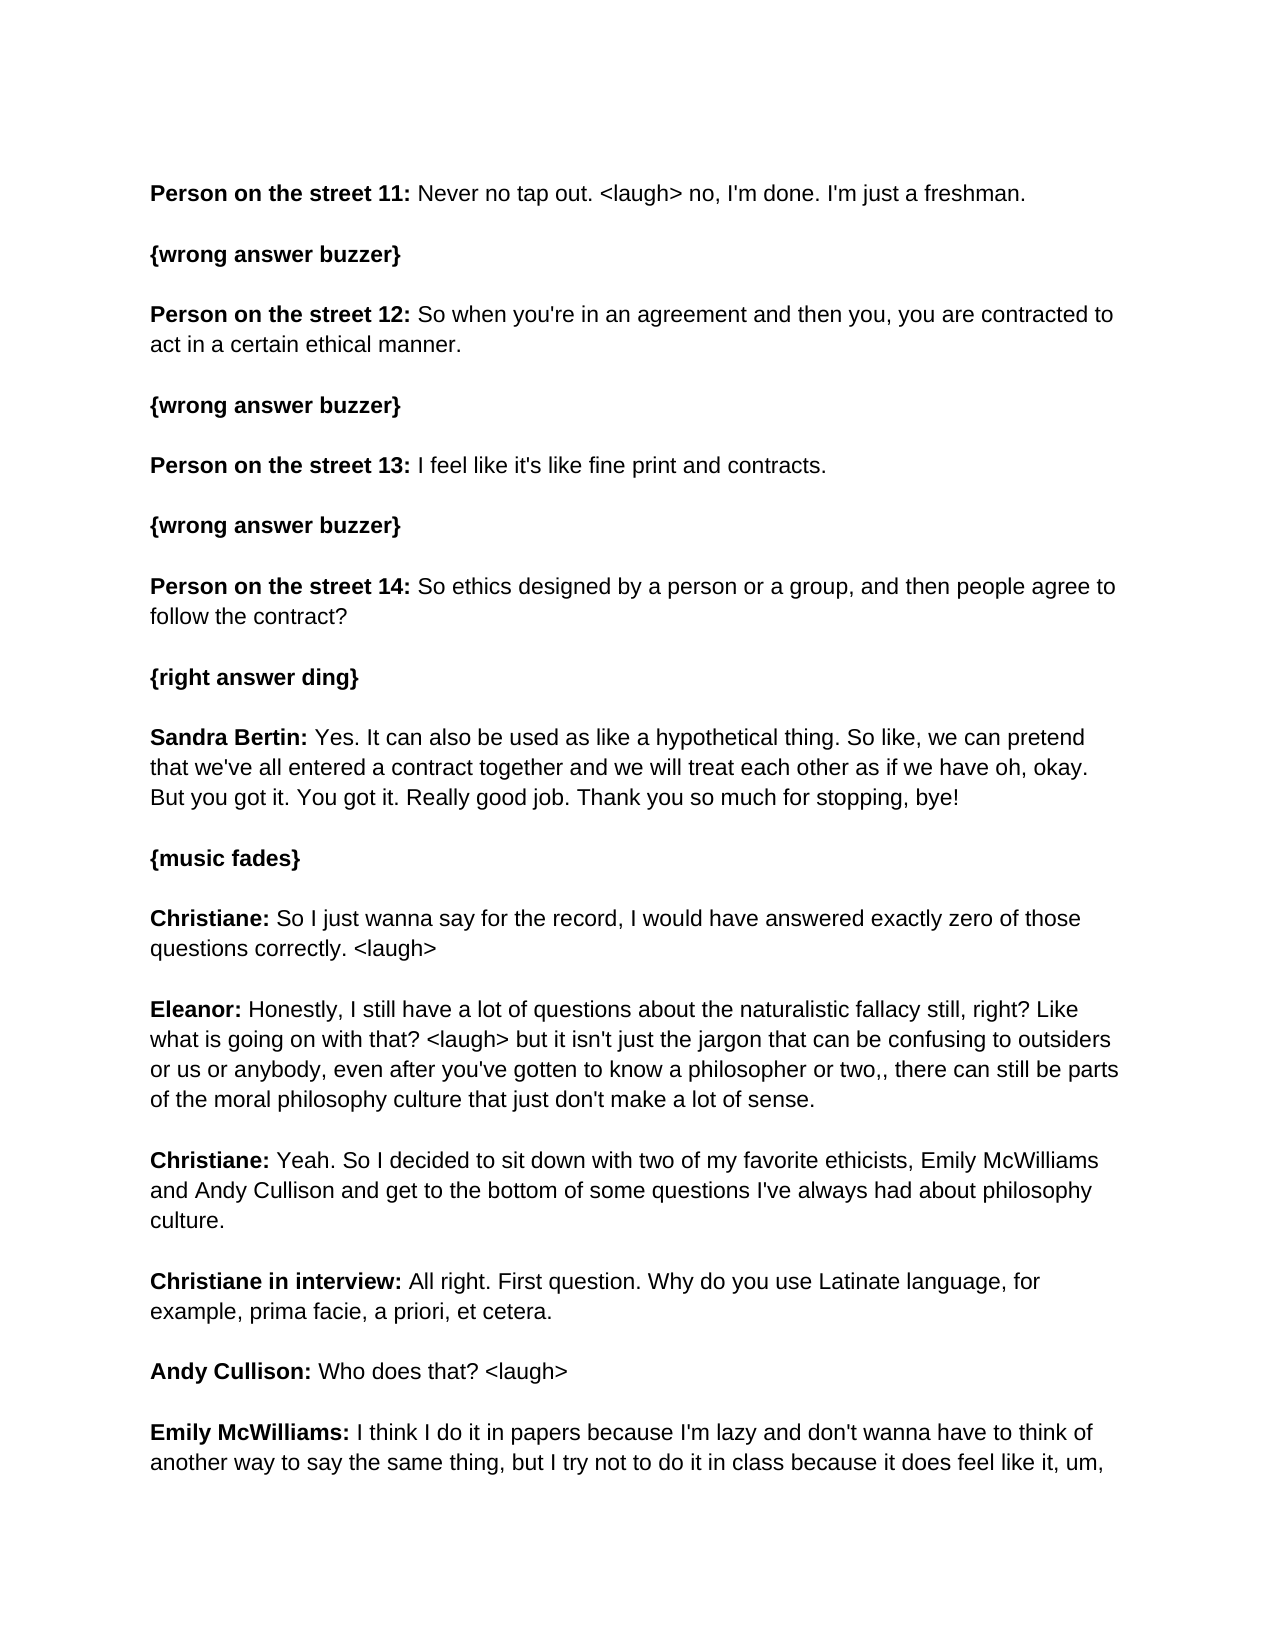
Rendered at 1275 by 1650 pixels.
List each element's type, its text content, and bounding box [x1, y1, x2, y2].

text {wrong answer buzzer} [150, 512, 1125, 539]
text Eleanor: Honestly, I still have a lot of questions about the naturalistic fallacy still, right? Like what is going on with that? <laugh> but it isn't just the jargon that can be confusing to outsiders or us or anybody, even after you've gotten to know a philosopher or two,, there can still be parts of the moral philosophy culture that just don't make a lot of sense. [150, 996, 1125, 1113]
text {right answer ding} [150, 663, 1125, 690]
text Person on the street 11: Never no tap out. <laugh> no, I'm done. I'm just a freshman. [150, 180, 1125, 207]
text Christiane: Yeah. So I decided to sit down with two of my favorite ethicists, Emily McWilliams and Andy Cullison and get to the bottom of some questions I've always had about philosophy culture. [150, 1147, 1125, 1234]
text {wrong answer buzzer} [150, 392, 1125, 418]
text Andy Cullison: Who does that? <laugh> [150, 1358, 1125, 1385]
text {wrong answer buzzer} [150, 241, 1125, 267]
text Person on the street 12: So when you're in an agreement and then you, you are contracted to act in a certain ethical manner. [150, 301, 1125, 358]
text Sandra Bertin: Yes. It can also be used as like a hypothetical thing. So like, we can pretend that we've all entered a contract together and we will treat each other as if we have oh, okay. But you got it. You got it. Really good job. Thank you so much for stopping, bye! [150, 724, 1125, 811]
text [150, 1419, 1125, 1475]
text Person on the street 14: So ethics designed by a person or a group, and then people agree to follow the contract? [150, 573, 1125, 629]
text Person on the street 13: I feel like it's like fine print and contracts. [150, 452, 1125, 478]
text {music fades} [150, 845, 1125, 871]
text Christiane in interview: All right. First question. Why do you use Latinate language, for example, prima facie, a priori, et cetera. [150, 1268, 1125, 1324]
text Christiane: So I just wanna say for the record, I would have answered exactly zero of those questions correctly. <laugh> [150, 905, 1125, 962]
